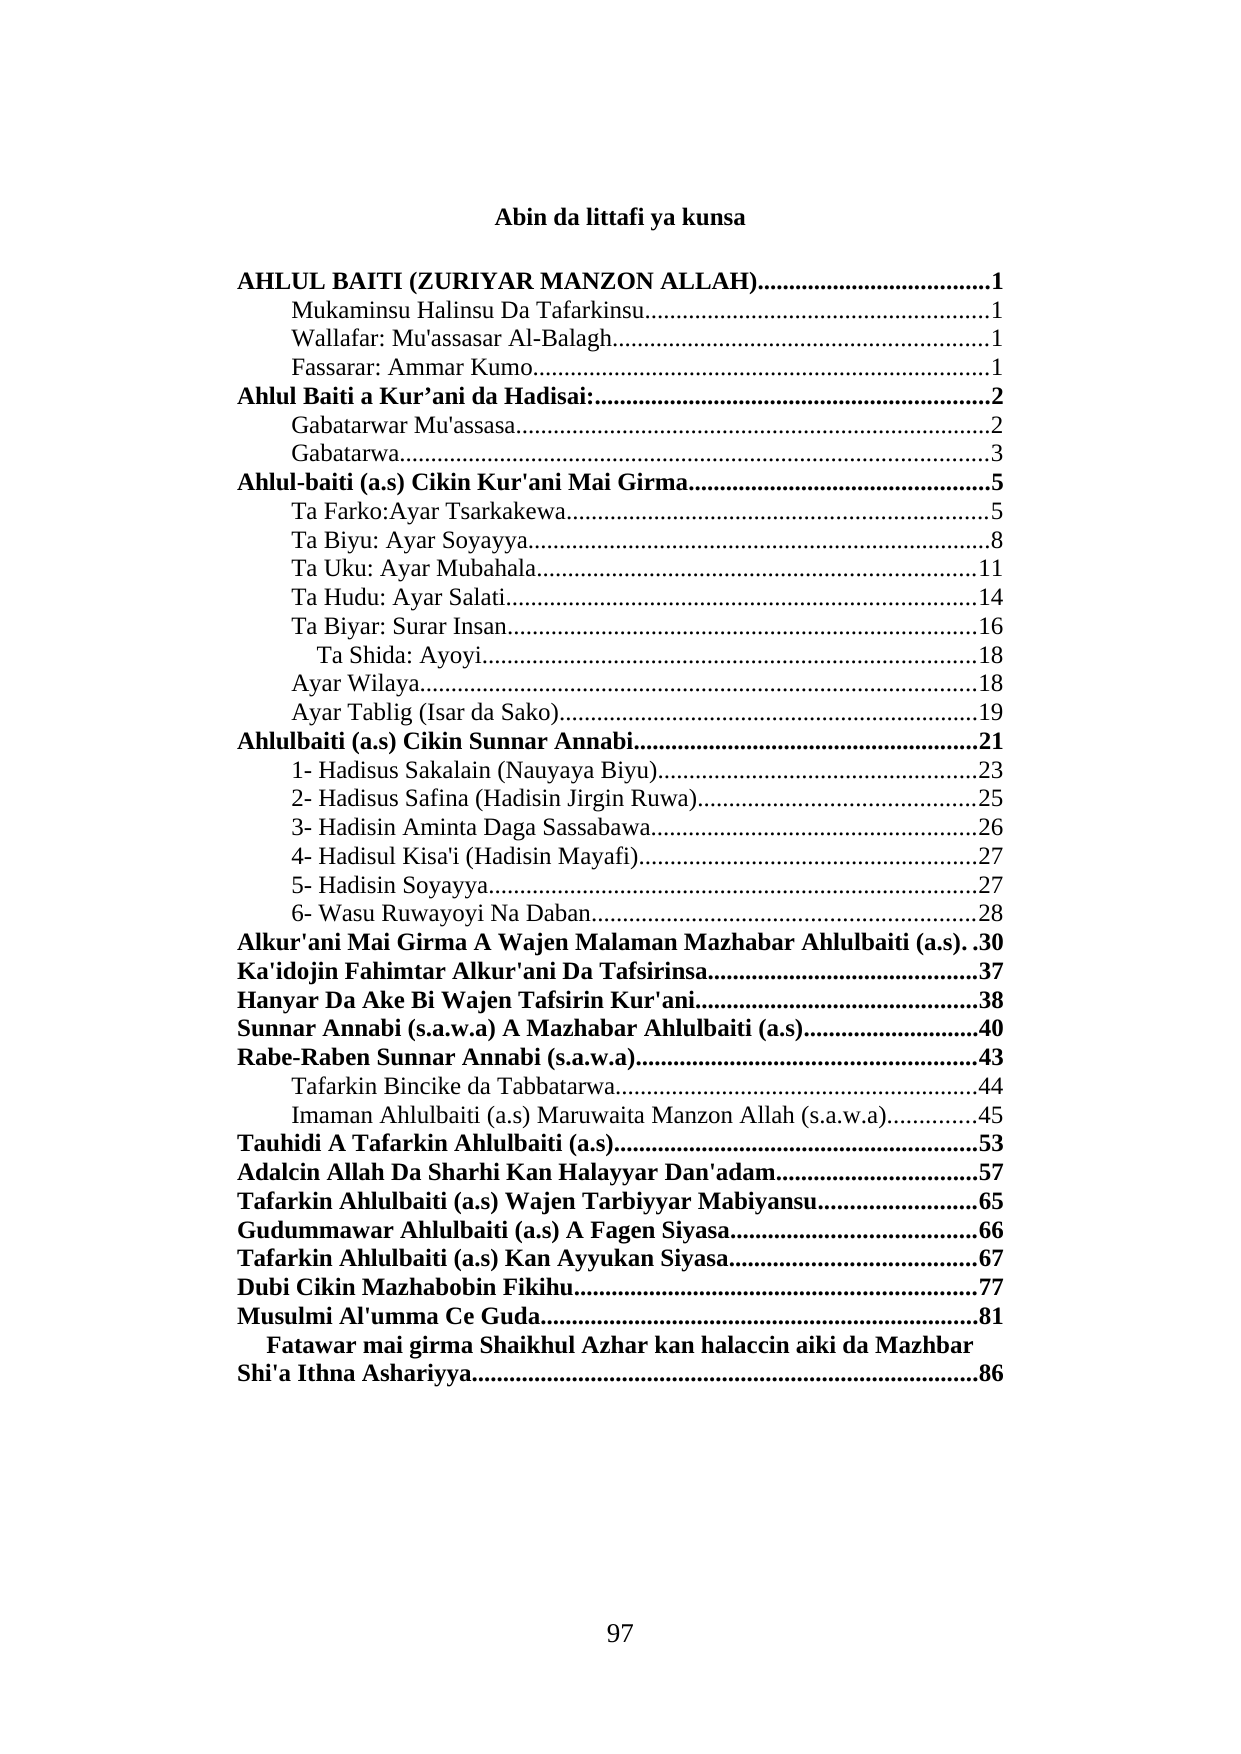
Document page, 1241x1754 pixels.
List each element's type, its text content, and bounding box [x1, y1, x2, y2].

text Abin da littafi ya kunsa [236, 202, 1004, 231]
